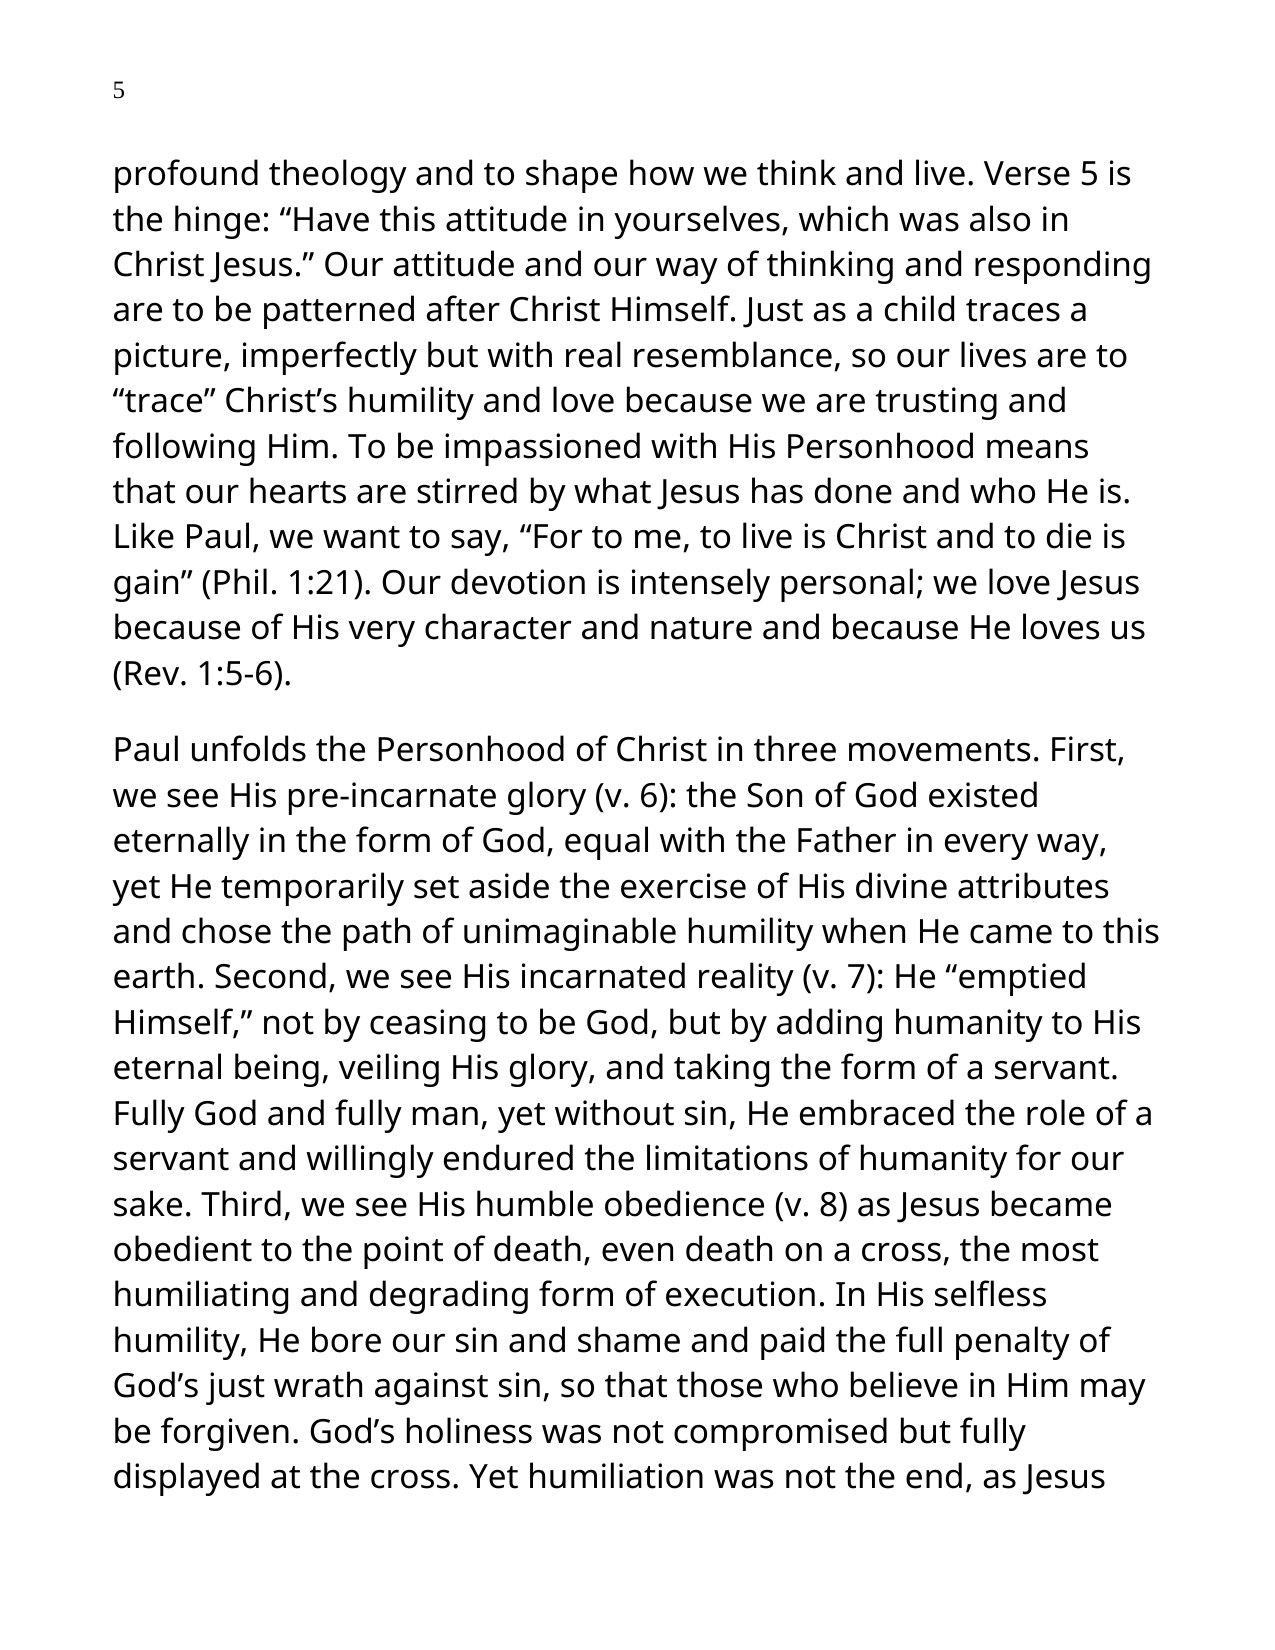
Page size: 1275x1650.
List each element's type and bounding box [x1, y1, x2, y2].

text [112, 726, 1162, 1498]
text [112, 150, 1162, 695]
